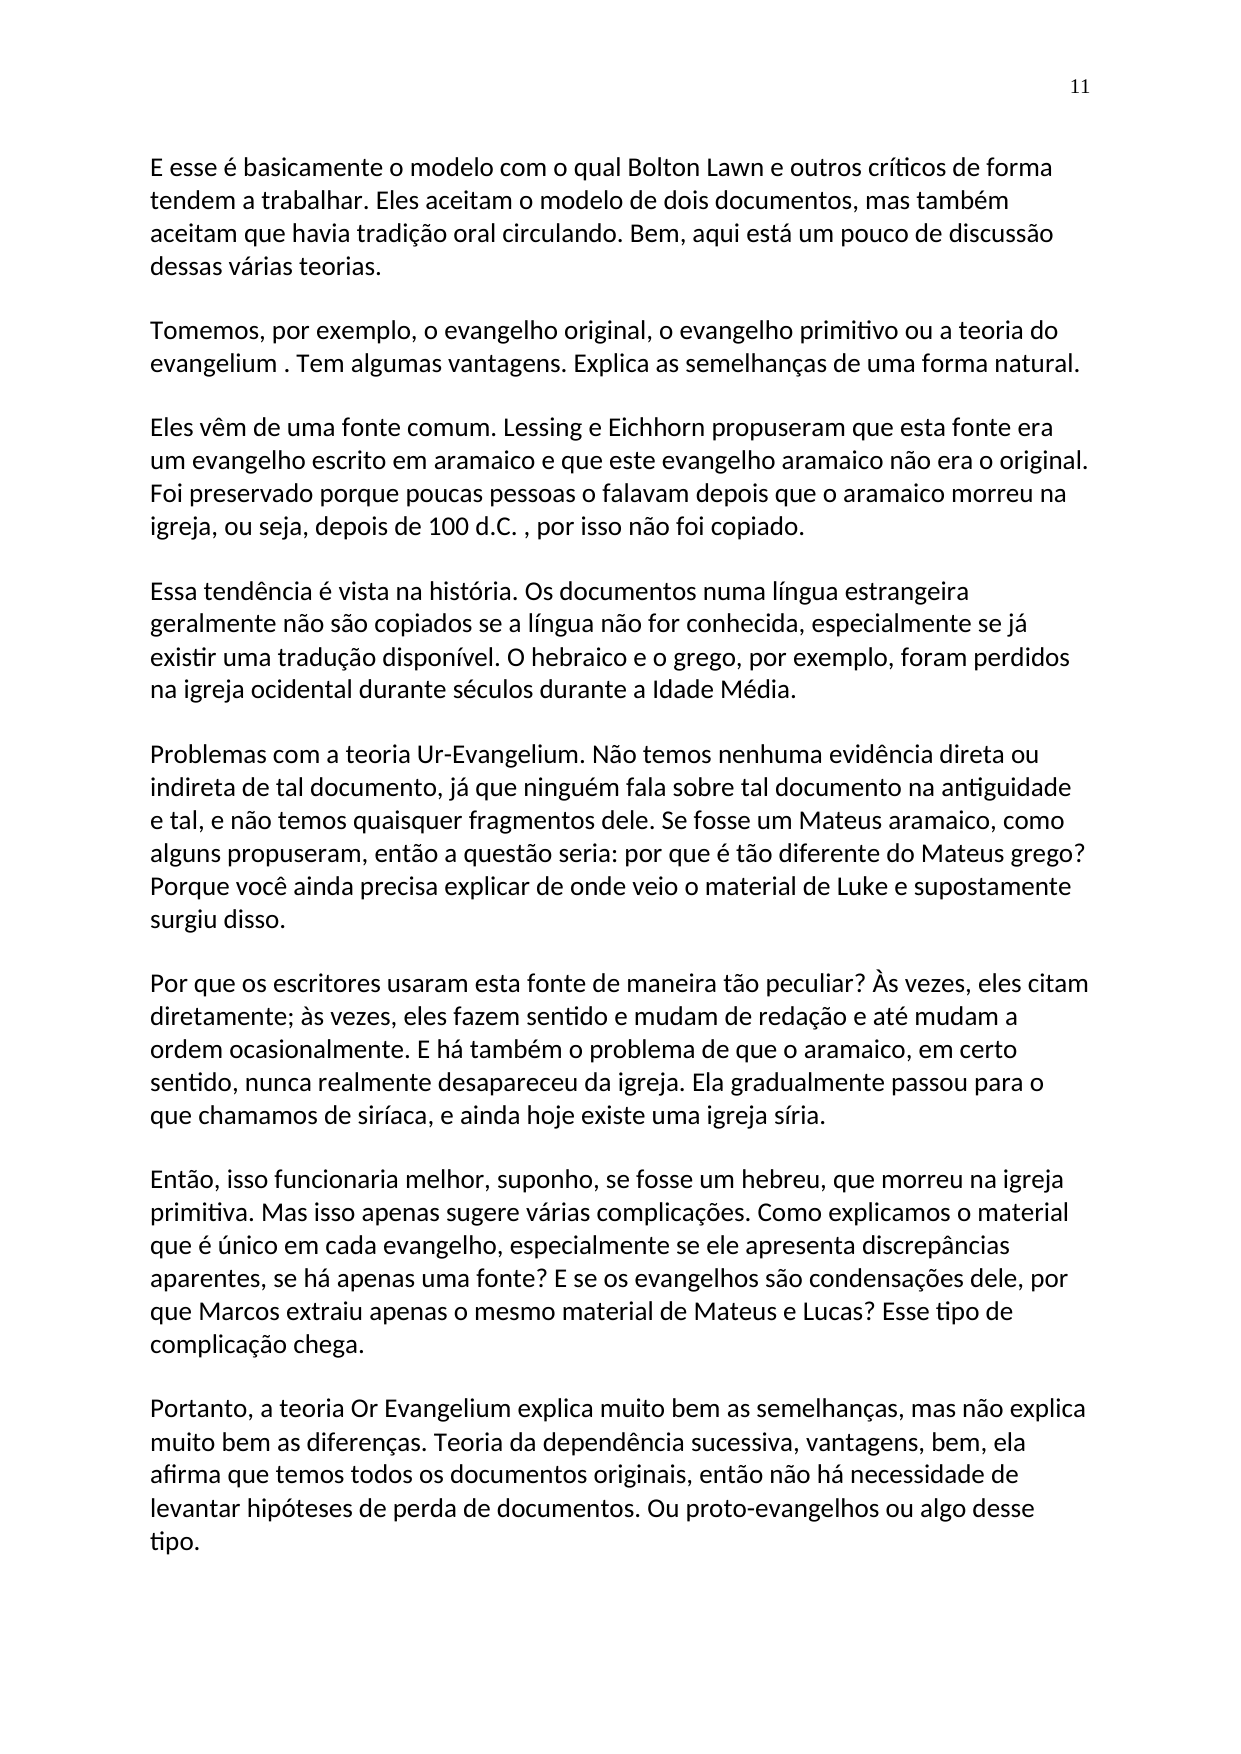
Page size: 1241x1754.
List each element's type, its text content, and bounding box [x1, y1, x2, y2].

text E esse é basicamente o modelo com o qual Bolton Lawn e outros críticos de forma tendem a trabalhar. Eles aceitam o modelo de dois documentos, mas também aceitam que havia tradição oral circulando. Bem, aqui está um pouco de discussão dessas várias teorias. [150, 150, 1090, 282]
text Por que os escritores usaram esta fonte de maneira tão peculiar? Às vezes, eles citam diretamente; às vezes, eles fazem sentido e mudam de redação e até mudam a ordem ocasionalmente. E há também o problema de que o aramaico, em certo sentido, nunca realmente desapareceu da igreja. Ela gradualmente passou para o que chamamos de siríaca, e ainda hoje existe uma igreja síria. [150, 966, 1090, 1131]
text Portanto, a teoria Or Evangelium explica muito bem as semelhanças, mas não explica muito bem as diferenças. Teoria da dependência sucessiva, vantagens, bem, ela afirma que temos todos os documentos originais, então não há necessidade de levantar hipóteses de perda de documentos. Ou proto-evangelhos ou algo desse tipo. [150, 1392, 1090, 1557]
text Tomemos, por exemplo, o evangelho original, o evangelho primitivo ou a teoria do evangelium . Tem algumas vantagens. Explica as semelhanças de uma forma natural. [150, 313, 1090, 379]
text Eles vêm de uma fonte comum. Lessing e Eichhorn propuseram que esta fonte era um evangelho escrito em aramaico e que este evangelho aramaico não era o original. Foi preservado porque poucas pessoas o falavam depois que o aramaico morreu na igreja, ou seja, depois de 100 d.C. , por isso não foi copiado. [150, 410, 1090, 542]
text Então, isso funcionaria melhor, suponho, se fosse um hebreu, que morreu na igreja primitiva. Mas isso apenas sugere várias complicações. Como explicamos o material que é único em cada evangelho, especialmente se ele apresenta discrepâncias aparentes, se há apenas uma fonte? E se os evangelhos são condensações dele, por que Marcos extraiu apenas o mesmo material de Mateus e Lucas? Esse tipo de complicação chega. [150, 1162, 1090, 1361]
text Problemas com a teoria Ur-Evangelium. Não temos nenhuma evidência direta ou indireta de tal documento, já que ninguém fala sobre tal documento na antiguidade e tal, e não temos quaisquer fragmentos dele. Se fosse um Mateus aramaico, como alguns propuseram, então a questão seria: por que é tão diferente do Mateus grego? Porque você ainda precisa explicar de onde veio o material de Luke e supostamente surgiu disso. [150, 737, 1090, 935]
text Essa tendência é vista na história. Os documentos numa língua estrangeira geralmente não são copiados se a língua não for conhecida, especialmente se já existir uma tradução disponível. O hebraico e o grego, por exemplo, foram perdidos na igreja ocidental durante séculos durante a Idade Média. [150, 574, 1090, 706]
